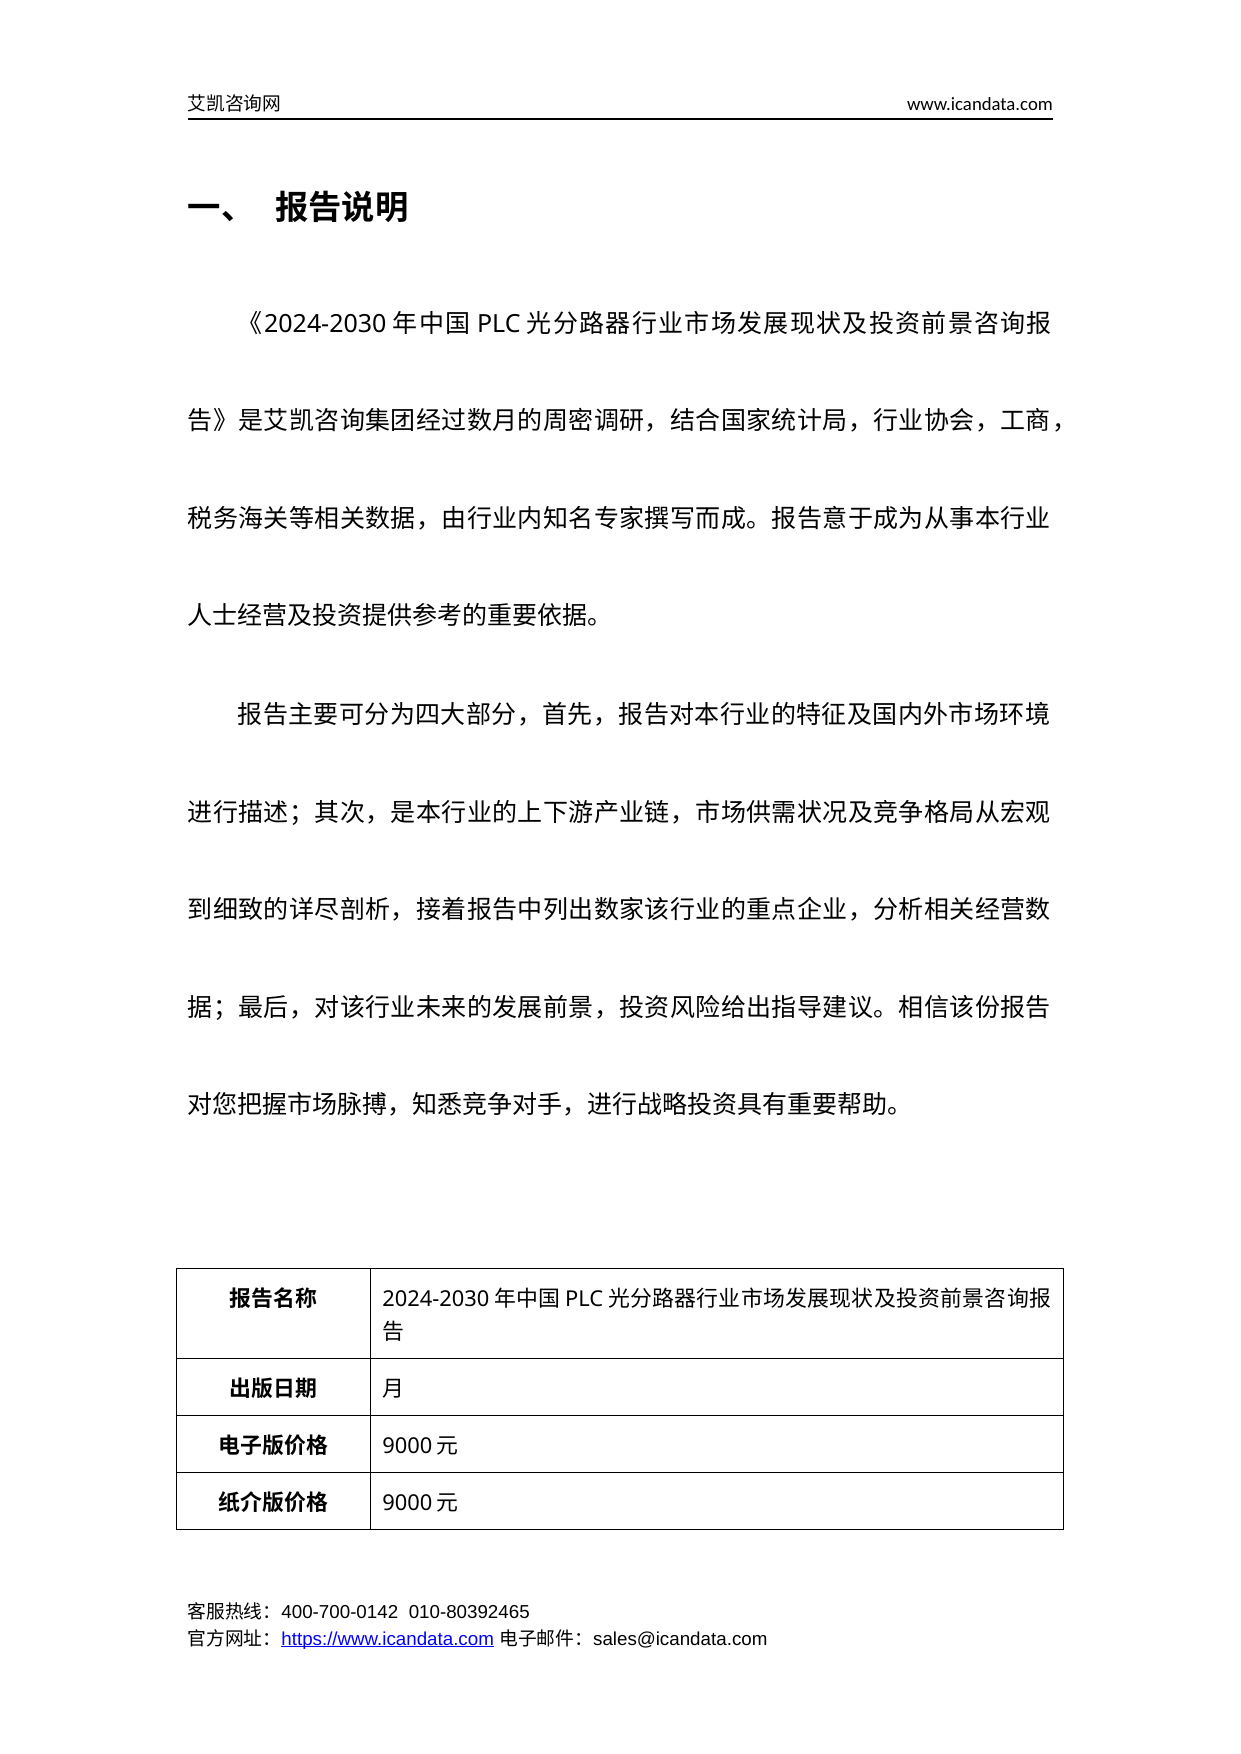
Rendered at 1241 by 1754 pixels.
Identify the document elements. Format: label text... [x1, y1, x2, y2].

table_header 报告名称 [177, 1269, 370, 1358]
table_cell 纸介版价格 [177, 1473, 370, 1529]
text 《2024-2030年中国PLC光分路器行业市场发展现状及投资前景咨询报告》是艾凯咨询集团经过数月的周密调研，结合国家统计局，行业协会，工商，税务海关等相关数据，由行业内知名专家撰写而成。报告意于成为从事本行业人士经营及投资提供参考的重要依据。 [187, 289, 1053, 646]
text 报告主要可分为四大部分，首先，报告对本行业的特征及国内外市场环境进行描述；其次，是本行业的上下游产业链，市场供需状况及竞争格局从宏观到细致的详尽剖析，接着报告中列出数家该行业的重点企业，分析相关经营数据；最后，对该行业未来的发展前景，投资风险给出指导建议。相信该份报告对您把握市场脉搏，知悉竞争对手，进行战略投资具有重要帮助。 [187, 681, 1053, 1136]
subtitle 报告说明 [187, 172, 1053, 237]
table_cell 月 [371, 1359, 1063, 1415]
table_header 2024-2030年中国PLC光分路器行业市场发展现状及投资前景咨询报告 [371, 1269, 1063, 1358]
table_cell 出版日期 [177, 1359, 370, 1415]
table_cell 电子版价格 [177, 1416, 370, 1472]
table_cell 9000元 [371, 1473, 1063, 1529]
table_cell 9000元 [371, 1416, 1063, 1472]
